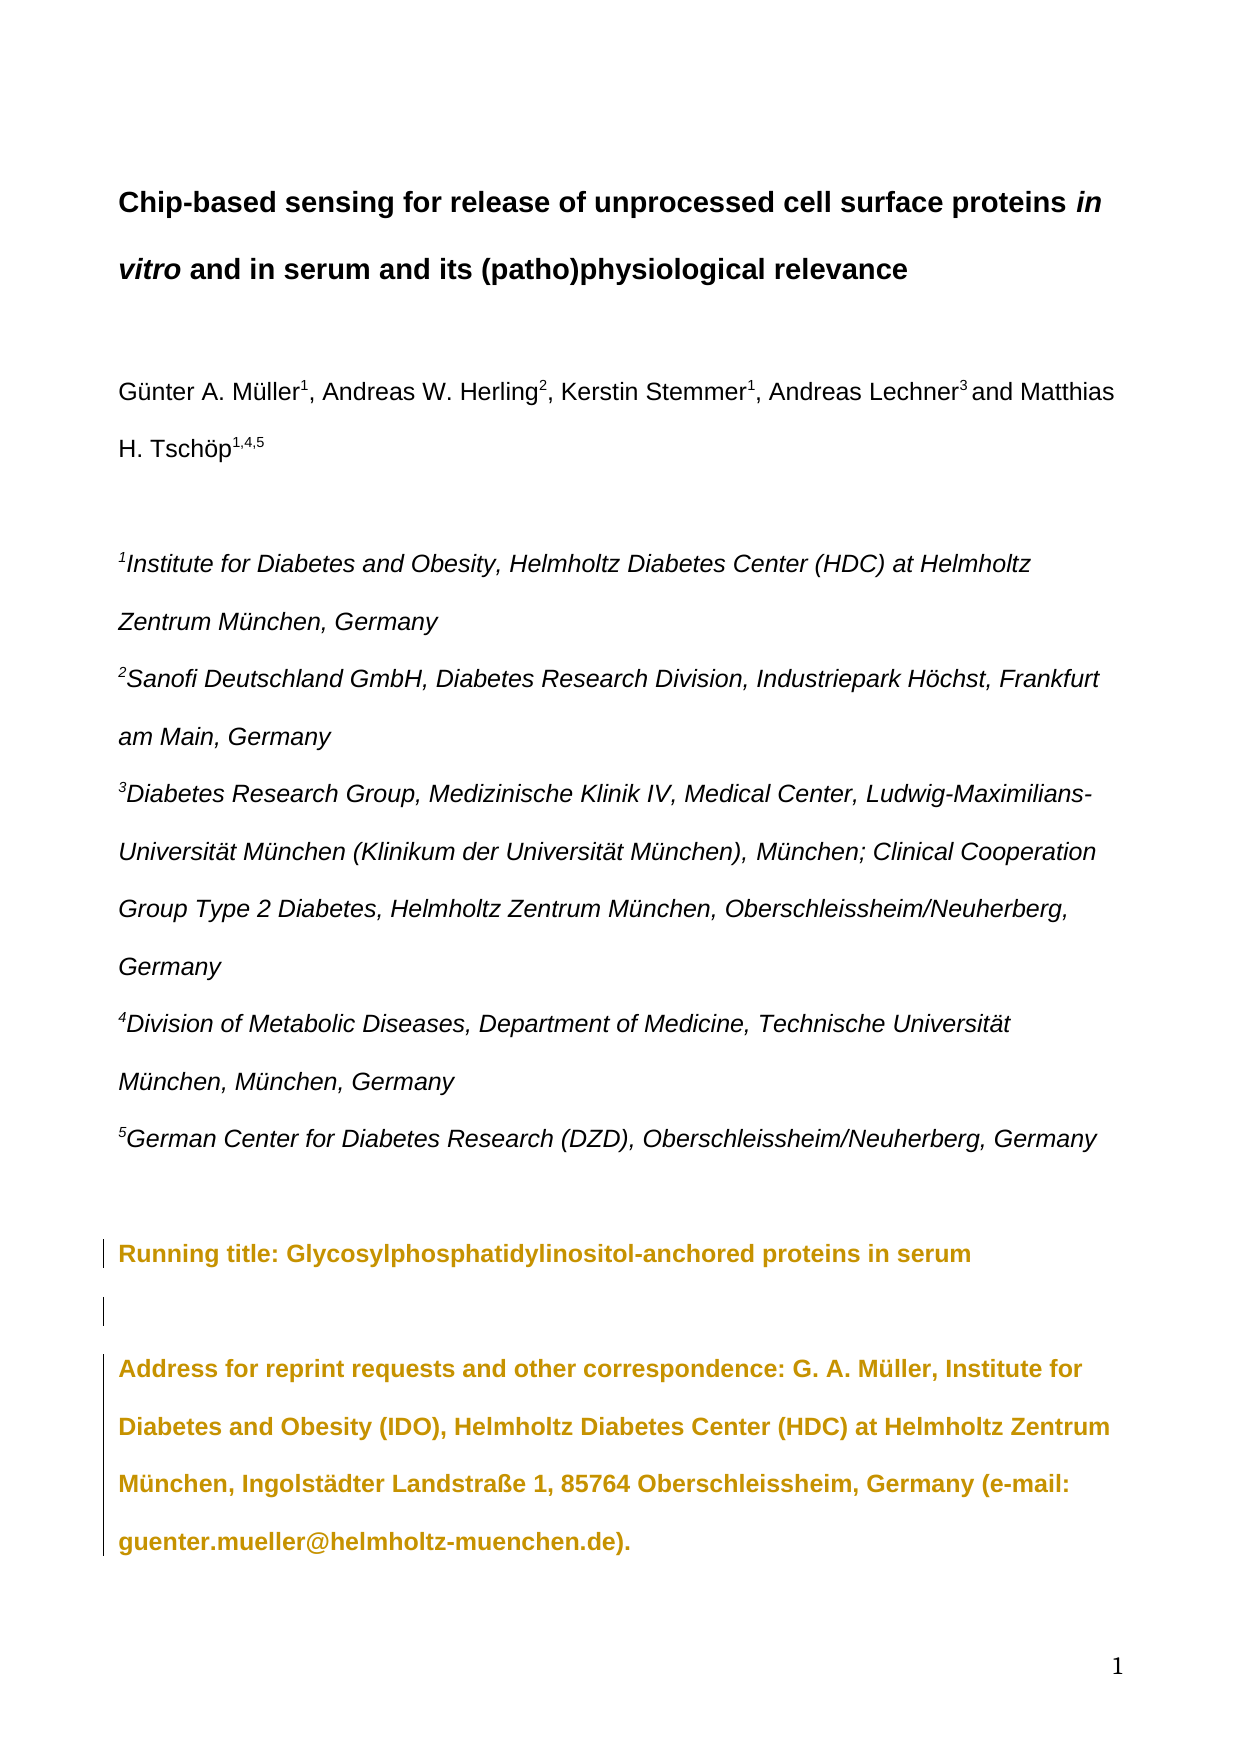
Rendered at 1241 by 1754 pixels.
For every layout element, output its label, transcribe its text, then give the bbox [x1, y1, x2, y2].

text 3Diabetes Research Group, Medizinische Klinik IV, Medical Center, Ludwig-Maximilians-Universität München (Klinikum der Universität München), München; Clinical Cooperation Group Type 2 Diabetes, Helmholtz Zentrum München, Oberschleissheim/Neuherberg, Germany [118, 779, 1122, 981]
text Günter A. Müller1, Andreas W. Herling2, Kerstin Stemmer1, Andreas Lechner3 and Matthias H. Tschöp1,4,5 [118, 377, 1122, 463]
text 5German Center for Diabetes Research (DZD), Oberschleissheim/Neuherberg, Germany [118, 1124, 1122, 1153]
text 2Sanofi Deutschland GmbH, Diabetes Research Division, Industriepark Höchst, Frankfurt am Main, Germany [118, 664, 1122, 751]
text Address for reprint requests and other correspondence: G. A. Müller, Institute for Diabetes and Obesity (IDO), Helmholtz Diabetes Center (HDC) at Helmholtz Zentrum München, Ingolstädter Landstraße 1, 85764 Oberschleissheim, Germany (e-mail: guenter.mueller@helmholtz-muenchen.de). [118, 1354, 1122, 1556]
text Running title: Glycosylphosphatidylinositol-anchored proteins in serum [118, 1239, 1122, 1268]
text Chip-based sensing for release of unprocessed cell surface proteins in vitro and in serum and its (patho)physiological relevance [118, 185, 1122, 286]
text 1Institute for Diabetes and Obesity, Helmholtz Diabetes Center (HDC) at Helmholtz Zentrum München, Germany [118, 549, 1122, 636]
text 4Division of Metabolic Diseases, Department of Medicine, Technische Universität München, München, Germany [118, 1009, 1122, 1096]
